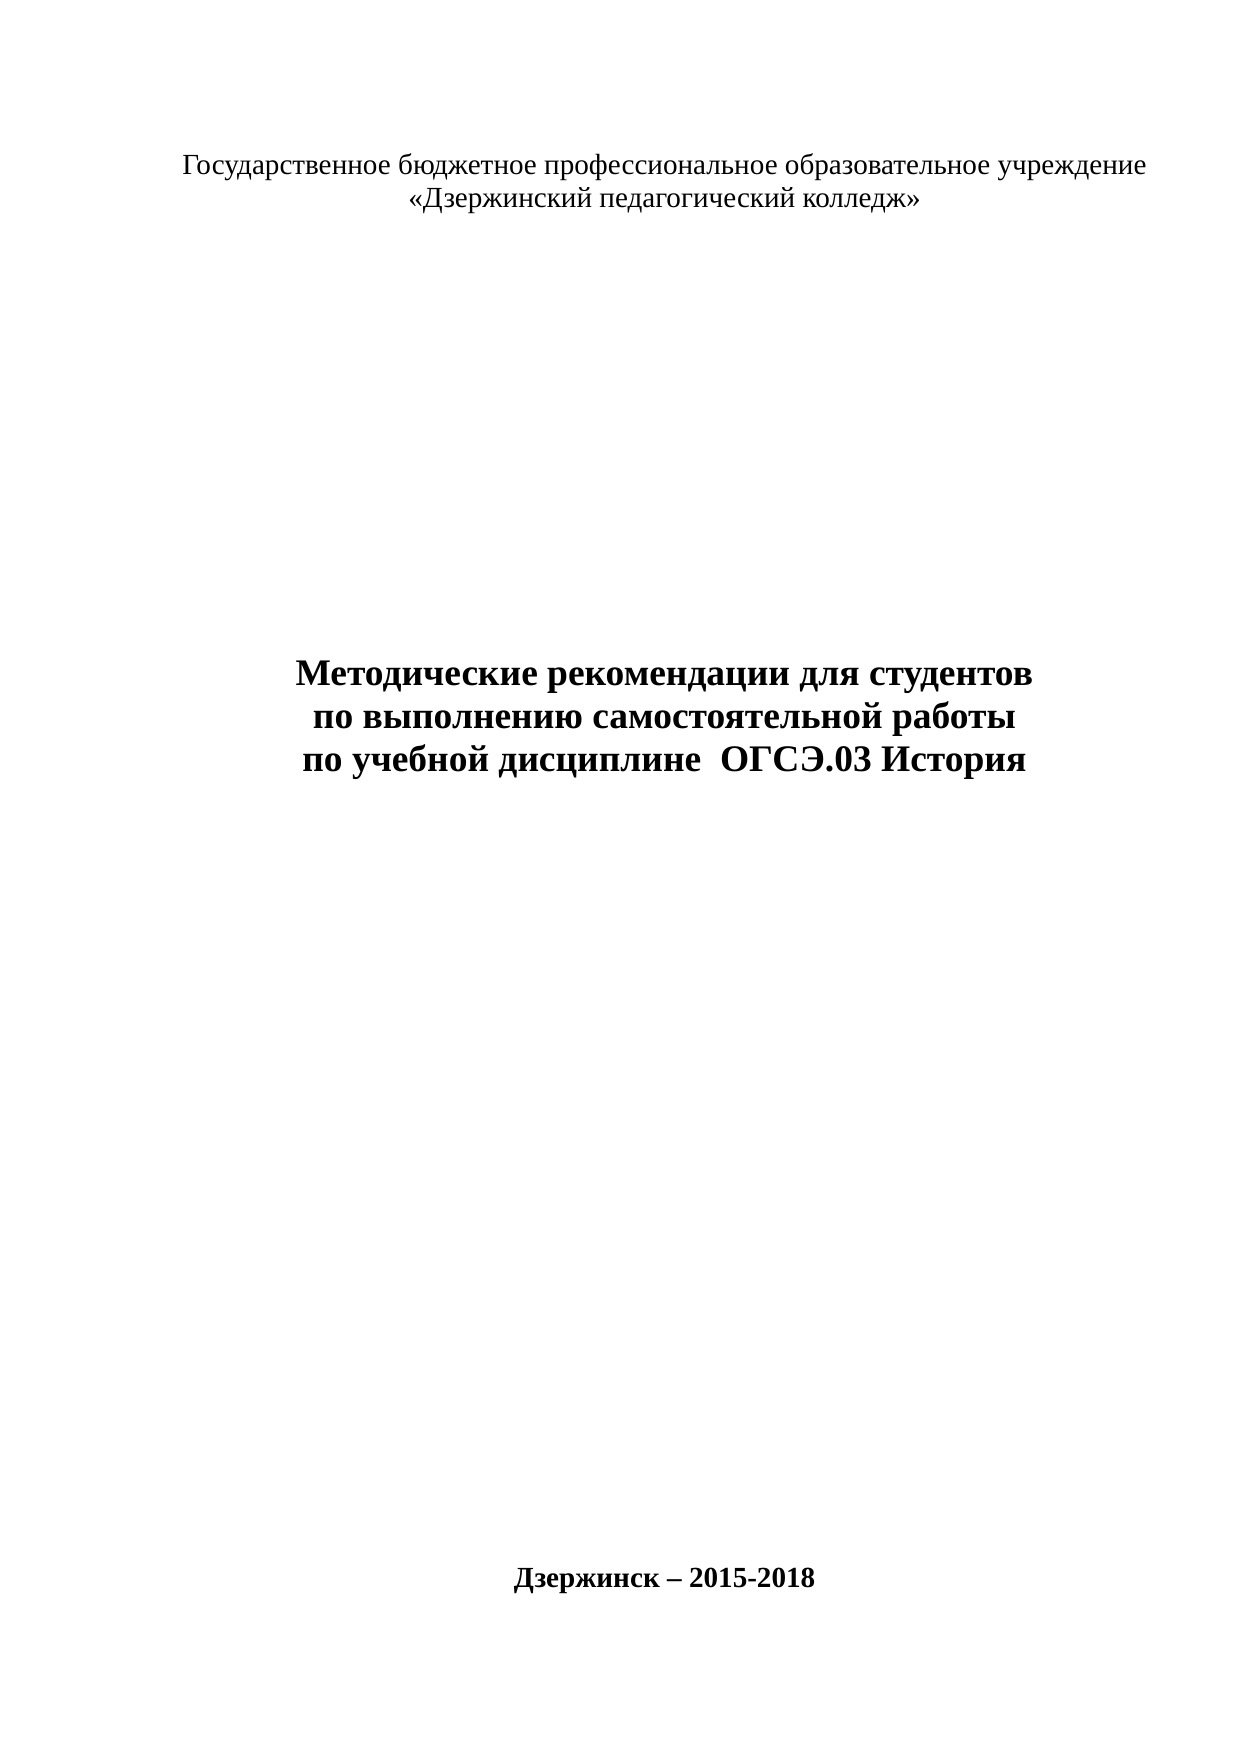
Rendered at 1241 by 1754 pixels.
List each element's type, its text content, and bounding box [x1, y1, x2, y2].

text Дзержинск – 2015-2018 [177, 1560, 1152, 1594]
text Государственное бюджетное профессиональное образовательное учреждение «Дзержинский педагогический колледж» [177, 147, 1152, 214]
text Методические рекомендации для студентов [177, 650, 1152, 693]
text по выполнению самостоятельной работы [177, 693, 1152, 736]
text по учебной дисциплине ОГСЭ.03 История [177, 736, 1152, 779]
